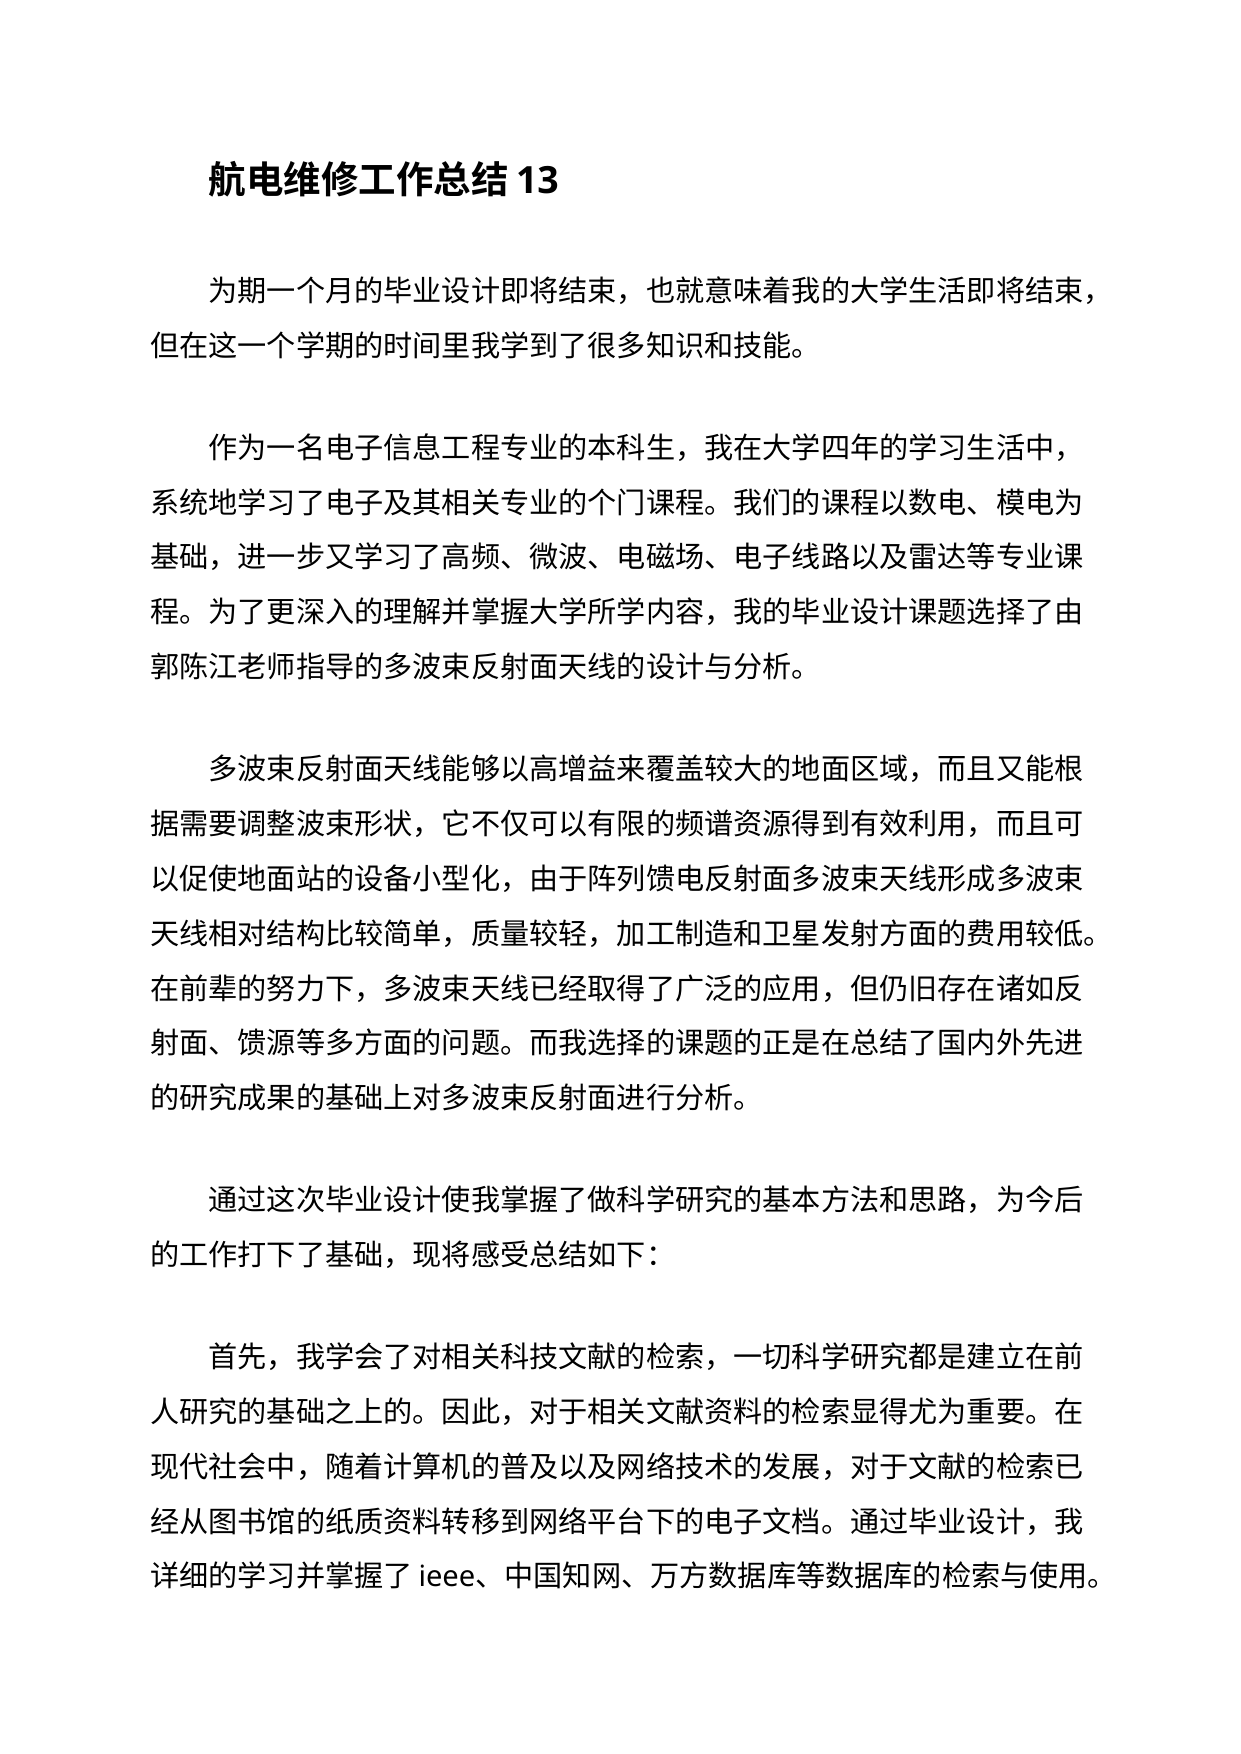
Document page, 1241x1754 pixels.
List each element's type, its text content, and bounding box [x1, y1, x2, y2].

text 航电维修工作总结13 [150, 150, 1090, 204]
text 首先，我学会了对相关科技文献的检索，一切科学研究都是建立在前人研究的基础之上的。因此，对于相关文献资料的检索显得尤为重要。在现代社会中，随着计算机的普及以及网络技术的发展，对于文献的检索已经从图书馆的纸质资料转移到网络平台下的电子文档。通过毕业设计，我详细的学习并掌握了ieee、中国知网、万方数据库等数据库的检索与使用。 [150, 1333, 1090, 1595]
text 通过这次毕业设计使我掌握了做科学研究的基本方法和思路，为今后的工作打下了基础，现将感受总结如下： [150, 1177, 1090, 1274]
text 多波束反射面天线能够以高增益来覆盖较大的地面区域，而且又能根据需要调整波束形状，它不仅可以有限的频谱资源得到有效利用，而且可以促使地面站的设备小型化，由于阵列馈电反射面多波束天线形成多波束天线相对结构比较简单，质量较轻，加工制造和卫星发射方面的费用较低。在前辈的努力下，多波束天线已经取得了广泛的应用，但仍旧存在诸如反射面、馈源等多方面的问题。而我选择的课题的正是在总结了国内外先进的研究成果的基础上对多波束反射面进行分析。 [150, 746, 1090, 1117]
text 为期一个月的毕业设计即将结束，也就意味着我的大学生活即将结束，但在这一个学期的时间里我学到了很多知识和技能。 [150, 268, 1090, 365]
text 作为一名电子信息工程专业的本科生，我在大学四年的学习生活中，系统地学习了电子及其相关专业的个门课程。我们的课程以数电、模电为基础，进一步又学习了高频、微波、电磁场、电子线路以及雷达等专业课程。为了更深入的理解并掌握大学所学内容，我的毕业设计课题选择了由郭陈江老师指导的多波束反射面天线的设计与分析。 [150, 424, 1090, 686]
